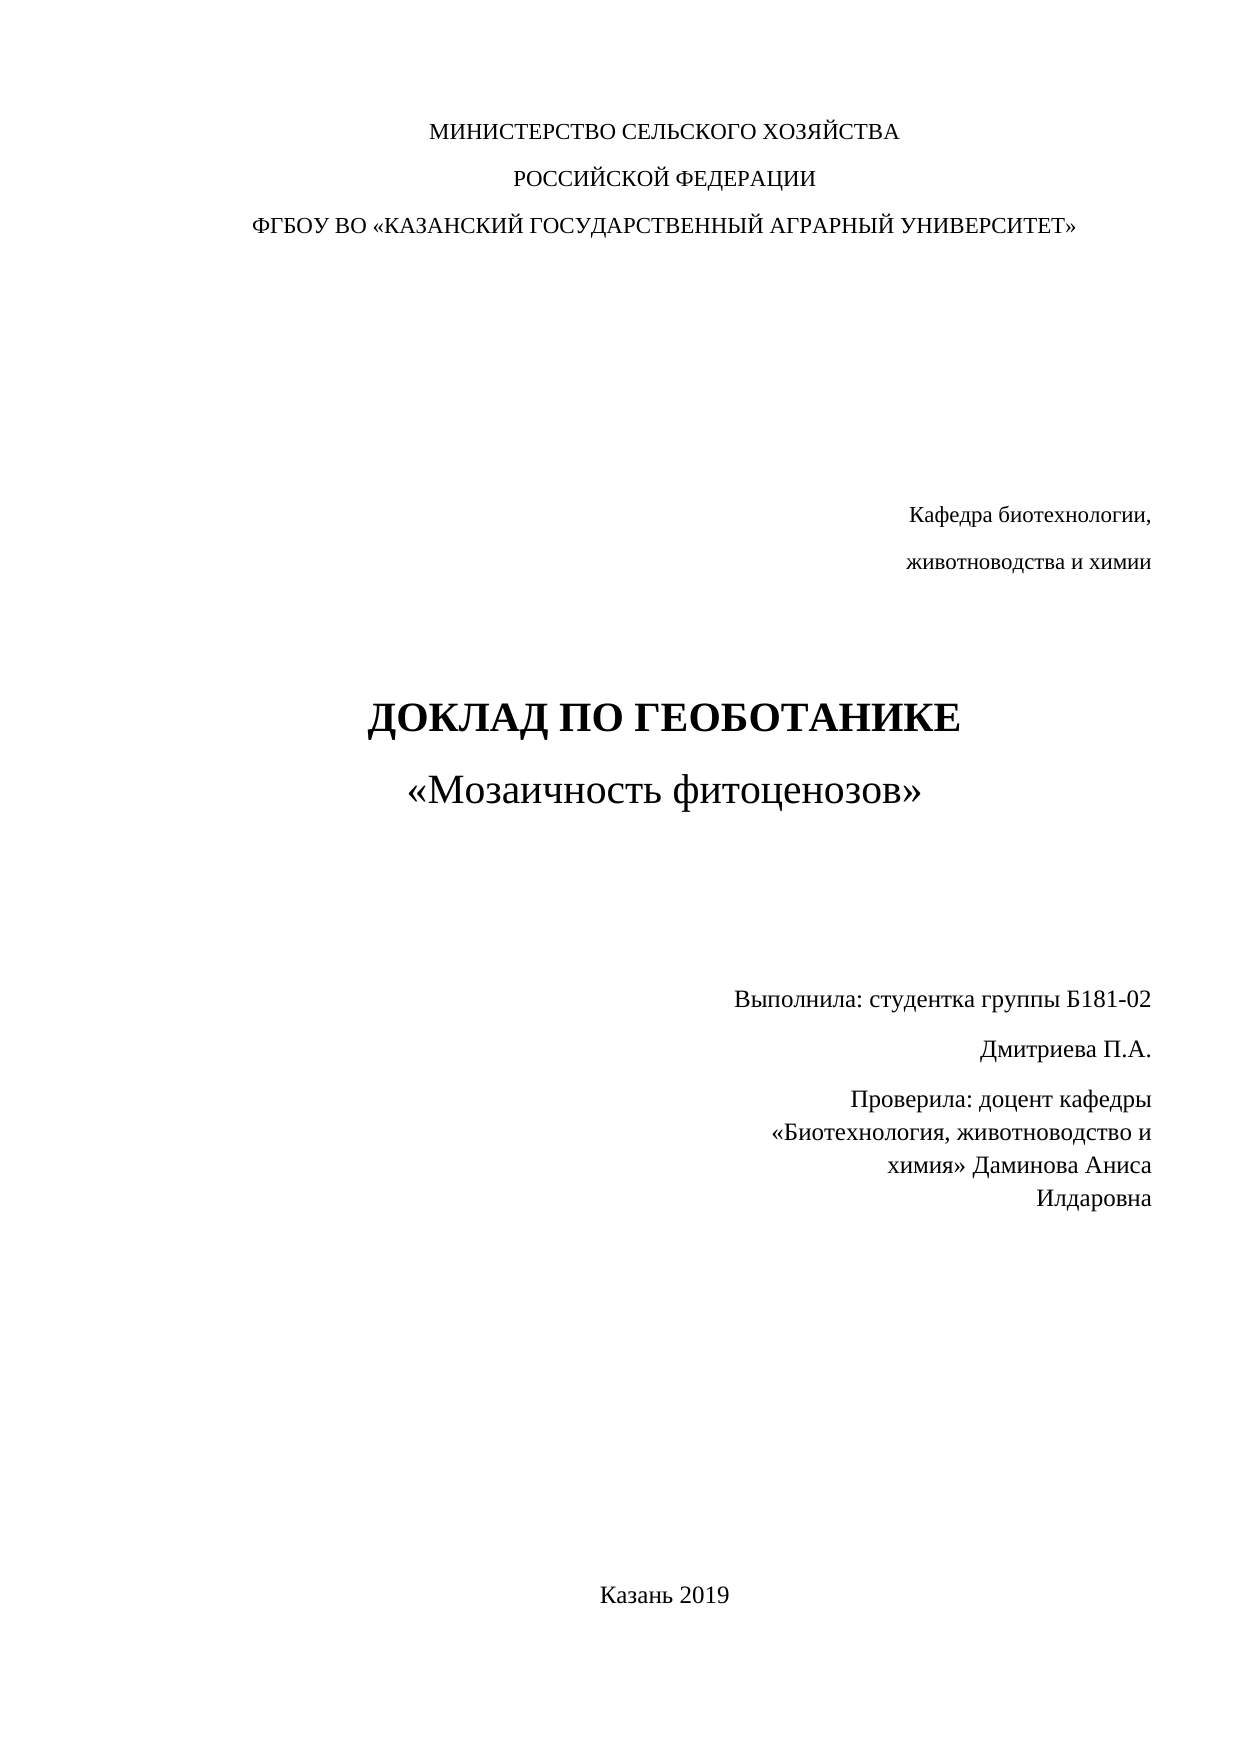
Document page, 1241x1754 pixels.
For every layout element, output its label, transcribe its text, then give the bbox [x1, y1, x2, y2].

text Проверила: доцент кафедры «Биотехнология, животноводство и химия» Даминова Аниса Илдаровна [768, 1084, 1152, 1211]
text РОССИЙСКОЙ ФЕДЕРАЦИИ [177, 165, 1152, 191]
text Дмитриева П.А. [768, 1034, 1152, 1063]
text Выполнила: студентка группы Б181-02 [177, 984, 1152, 1013]
text Кафедра биотехнологии, [177, 501, 1152, 527]
text МИНИСТЕРСТВО СЕЛЬСКОГО ХОЗЯЙСТВА [177, 118, 1152, 144]
text животноводства и химии [177, 548, 1152, 574]
text ФГБОУ ВО «КАЗАНСКИЙ ГОСУДАРСТВЕННЫЙ АГРАРНЫЙ УНИВЕРСИТЕТ» [177, 212, 1152, 238]
text Казань 2019 [177, 1580, 1152, 1609]
text ДОКЛАД ПО ГЕОБОТАНИКЕ [177, 692, 1152, 740]
text «Мозаичность фитоценозов» [177, 764, 1152, 812]
